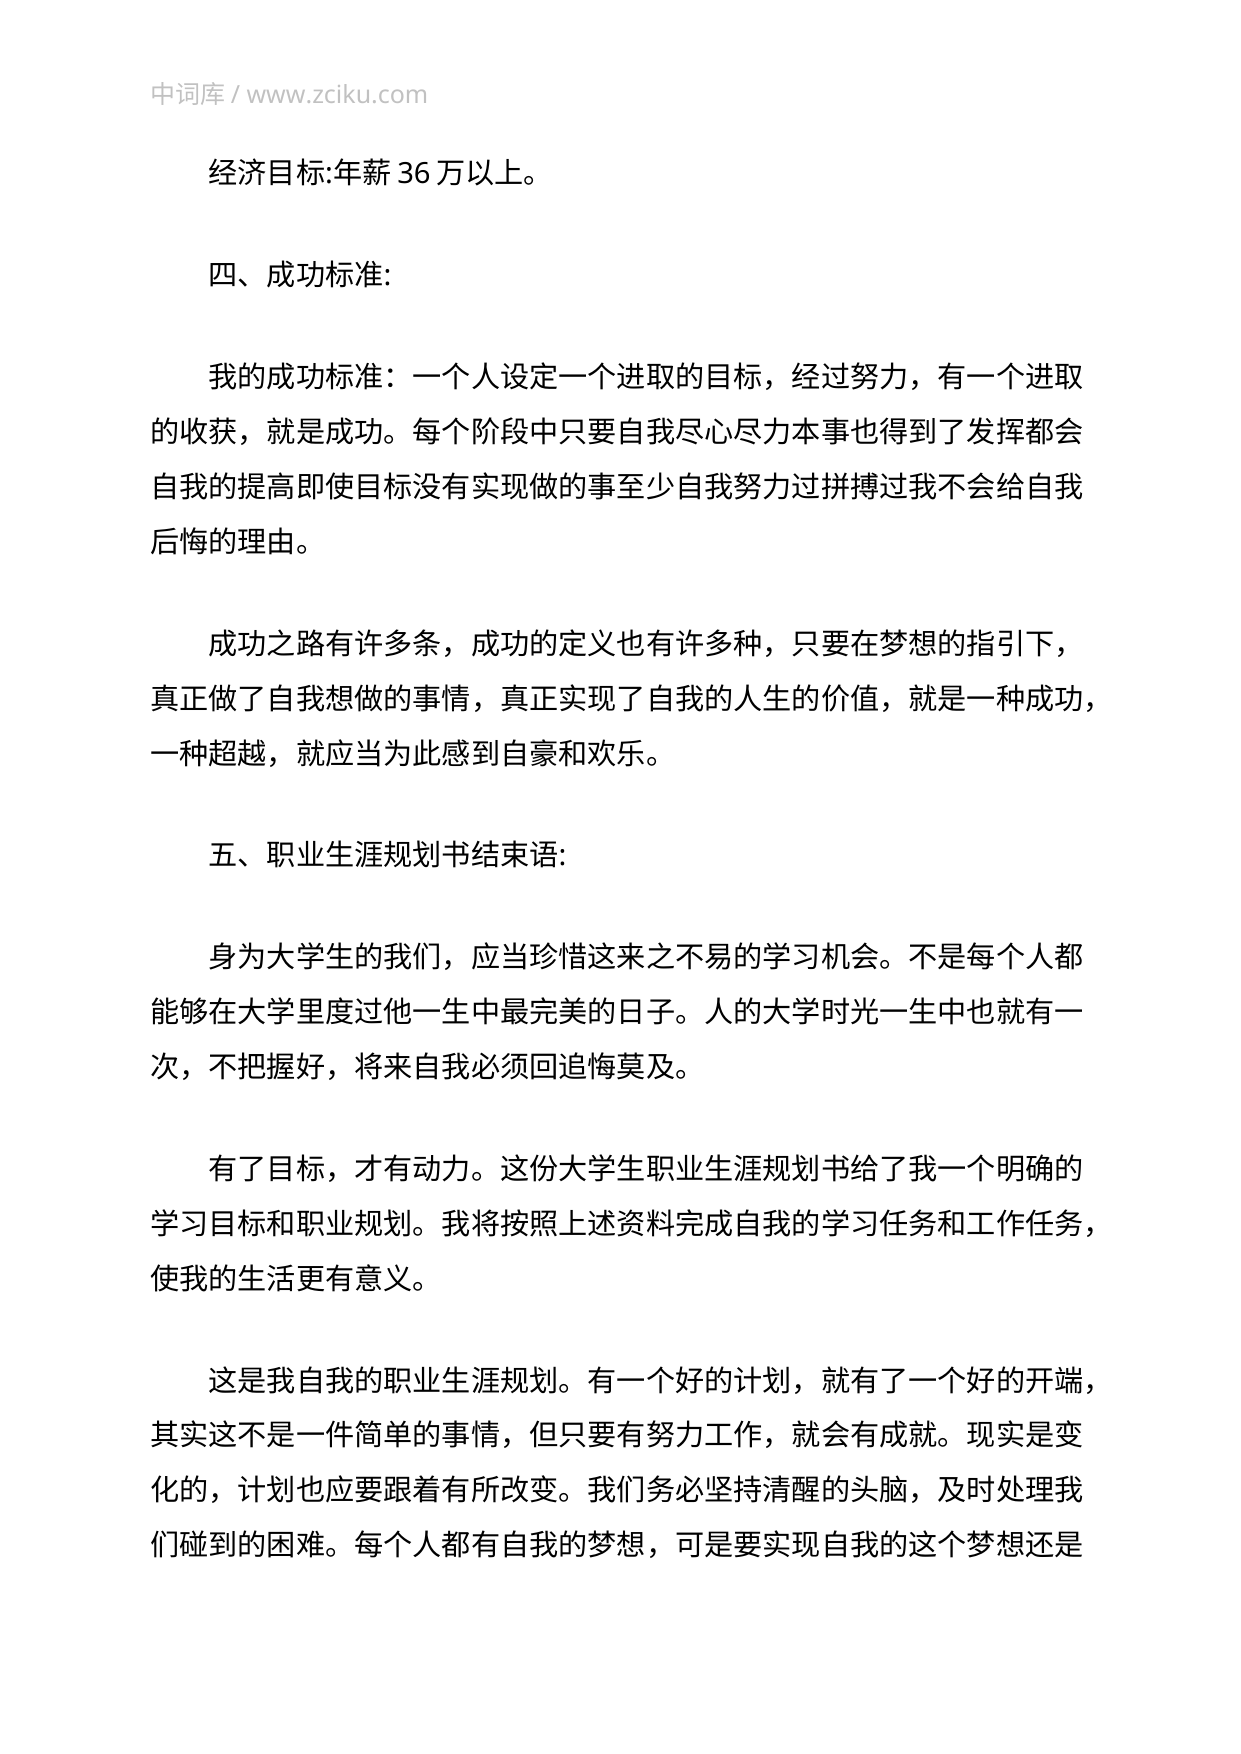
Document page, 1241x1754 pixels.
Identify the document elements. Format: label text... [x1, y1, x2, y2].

text 经济目标:年薪36万以上。 [150, 150, 1090, 192]
text 我的成功标准：一个人设定一个进取的目标，经过努力，有一个进取的收获，就是成功。每个阶段中只要自我尽心尽力本事也得到了发挥都会自我的提高即使目标没有实现做的事至少自我努力过拼搏过我不会给自我后悔的理由。 [150, 354, 1090, 561]
text 成功之路有许多条，成功的定义也有许多种，只要在梦想的指引下，真正做了自我想做的事情，真正实现了自我的人生的价值，就是一种成功，一种超越，就应当为此感到自豪和欢乐。 [150, 620, 1090, 772]
text 五、职业生涯规划书结束语: [150, 832, 1090, 874]
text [150, 1357, 1090, 1564]
text 四、成功标准: [150, 252, 1090, 294]
text 有了目标，才有动力。这份大学生职业生涯规划书给了我一个明确的学习目标和职业规划。我将按照上述资料完成自我的学习任务和工作任务，使我的生活更有意义。 [150, 1146, 1090, 1298]
text 身为大学生的我们，应当珍惜这来之不易的学习机会。不是每个人都能够在大学里度过他一生中最完美的日子。人的大学时光一生中也就有一次，不把握好，将来自我必须回追悔莫及。 [150, 934, 1090, 1086]
